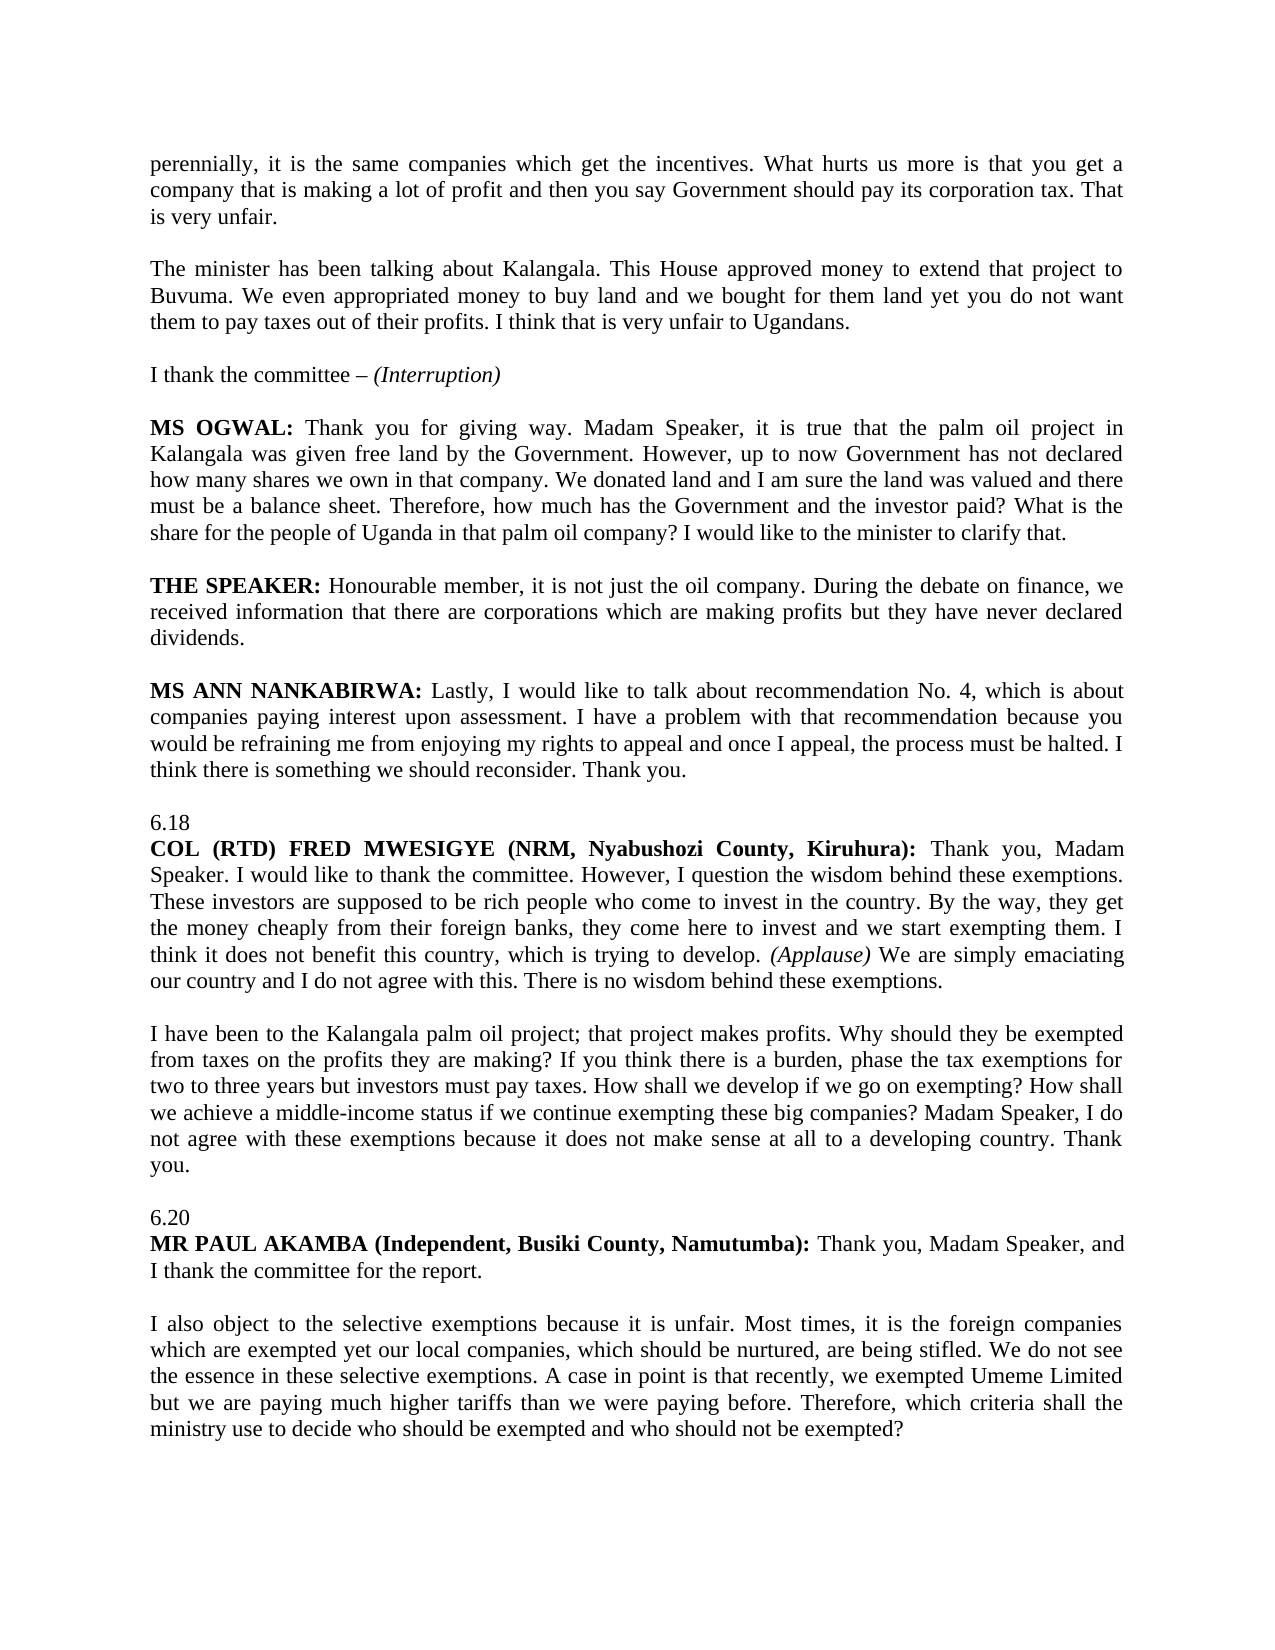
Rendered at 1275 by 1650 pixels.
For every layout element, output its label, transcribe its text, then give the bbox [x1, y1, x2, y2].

text COL (RTD) FRED MWESIGYE (NRM, Nyabushozi County, Kiruhura): Thank you, Madam Speaker. I would like to thank the committee. However, I question the wisdom behind these exemptions. These investors are supposed to be rich people who come to invest in the country. By the way, they get the money cheaply from their foreign banks, they come here to invest and we start exempting them. I think it does not benefit this country, which is trying to develop. (Applause) We are simply emaciating our country and I do not agree with this. There is no wisdom behind these exemptions. [150, 835, 1125, 993]
text The minister has been talking about Kalangala. This House approved money to extend that project to Buvuma. We even appropriated money to buy land and we bought for them land yet you do not want them to pay taxes out of their profits. I think that is very unfair to Ugandans. [150, 255, 1125, 334]
text I have been to the Kalangala palm oil project; that project makes profits. Why should they be exempted from taxes on the profits they are making? If you think there is a burden, phase the tax exemptions for two to three years but investors must pay taxes. How shall we develop if we go on exempting? How shall we achieve a middle-income status if we continue exempting these big companies? Madam Speaker, I do not agree with these exemptions because it does not make sense at all to a developing country. Thank you. [150, 1020, 1125, 1178]
text I thank the committee – (Interruption) [150, 361, 1125, 387]
text I also object to the selective exemptions because it is unfair. Most times, it is the foreign companies which are exempted yet our local companies, which should be nurtured, are being stifled. We do not see the essence in these selective exemptions. A case in point is that recently, we exempted Umeme Limited but we are paying much higher tariffs than we were paying before. Therefore, which criteria shall the ministry use to decide who should be exempted and who should not be exempted? [150, 1309, 1125, 1441]
text THE SPEAKER: Honourable member, it is not just the oil company. During the debate on finance, we received information that there are corporations which are making profits but they have never declared dividends. [150, 572, 1125, 651]
text MR PAUL AKAMBA (Independent, Busiki County, Namutumba): Thank you, Madam Speaker, and I thank the committee for the report. [150, 1231, 1125, 1283]
text MS OGWAL: Thank you for giving way. Madam Speaker, it is true that the palm oil project in Kalangala was given free land by the Government. However, up to now Government has not declared how many shares we own in that company. We donated land and I am sure the land was valued and there must be a balance sheet. Therefore, how much has the Government and the investor paid? What is the share for the people of Uganda in that palm oil company? I would like to the minister to clarify that. [150, 413, 1125, 545]
text 6.20 [150, 1204, 1125, 1231]
text 6.18 [150, 809, 1125, 835]
text MS ANN NANKABIRWA: Lastly, I would like to talk about recommendation No. 4, which is about companies paying interest upon assessment. I have a problem with that recommendation because you would be refraining me from enjoying my rights to appeal and once I appeal, the process must be halted. I think there is something we should reconsider. Thank you. [150, 677, 1125, 782]
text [150, 150, 1125, 229]
